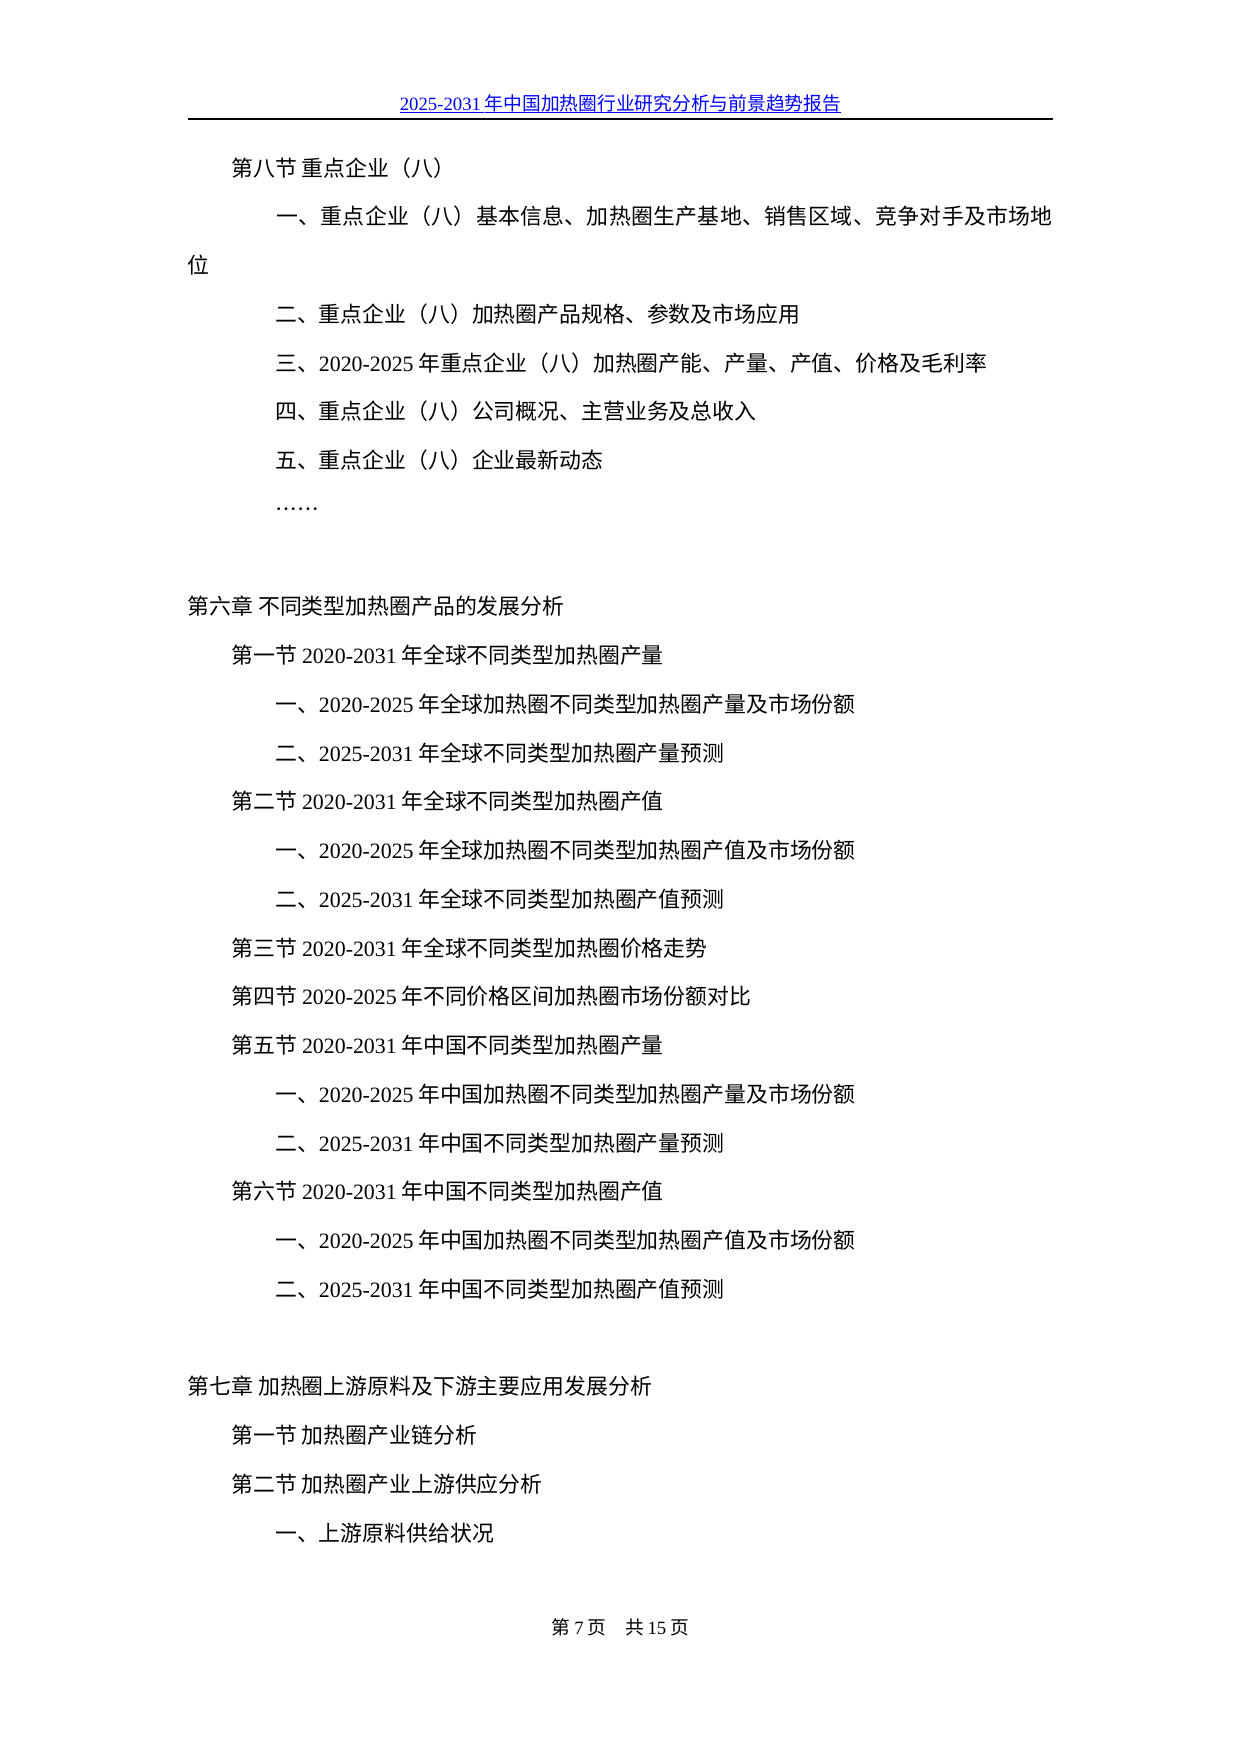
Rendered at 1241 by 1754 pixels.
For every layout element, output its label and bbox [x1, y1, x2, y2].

text [187, 150, 1053, 1548]
